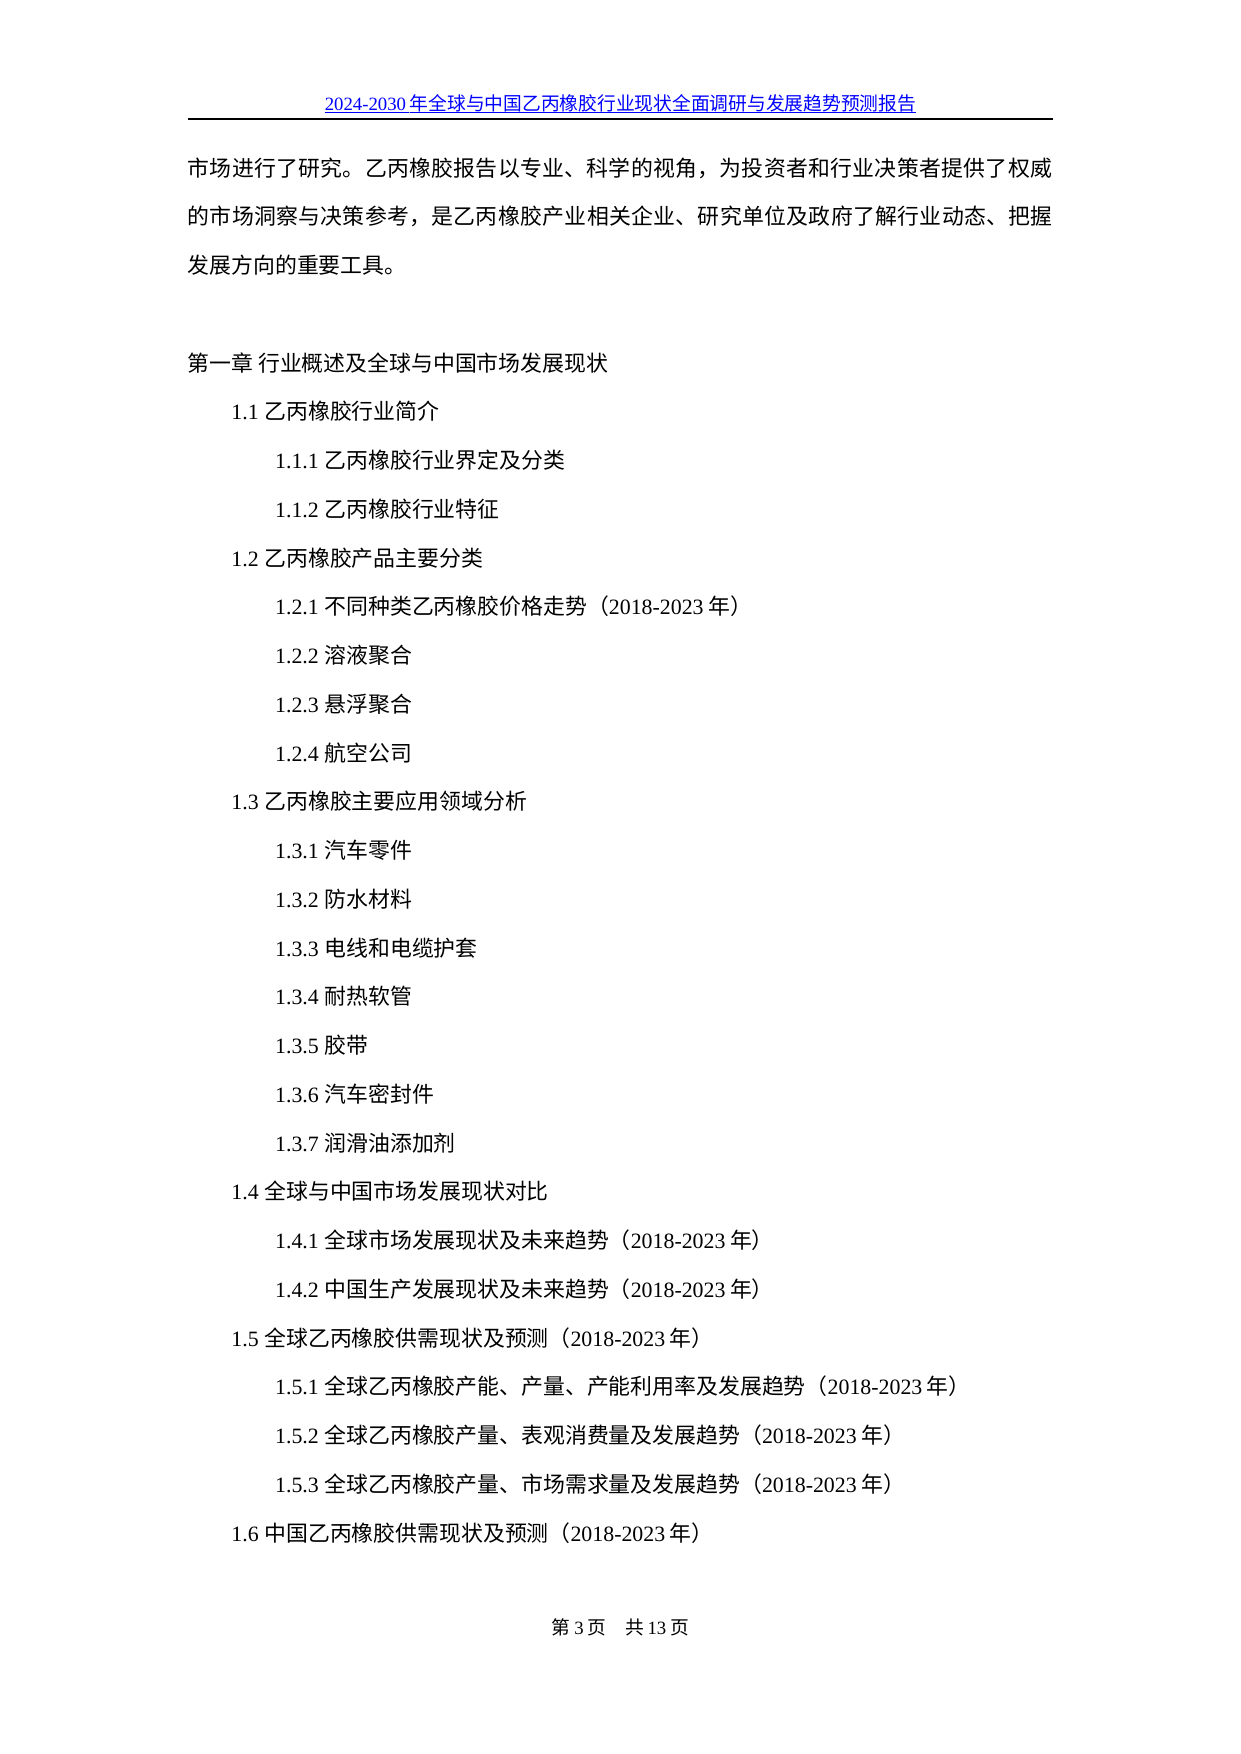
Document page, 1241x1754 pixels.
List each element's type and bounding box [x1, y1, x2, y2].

text [187, 150, 1053, 1548]
